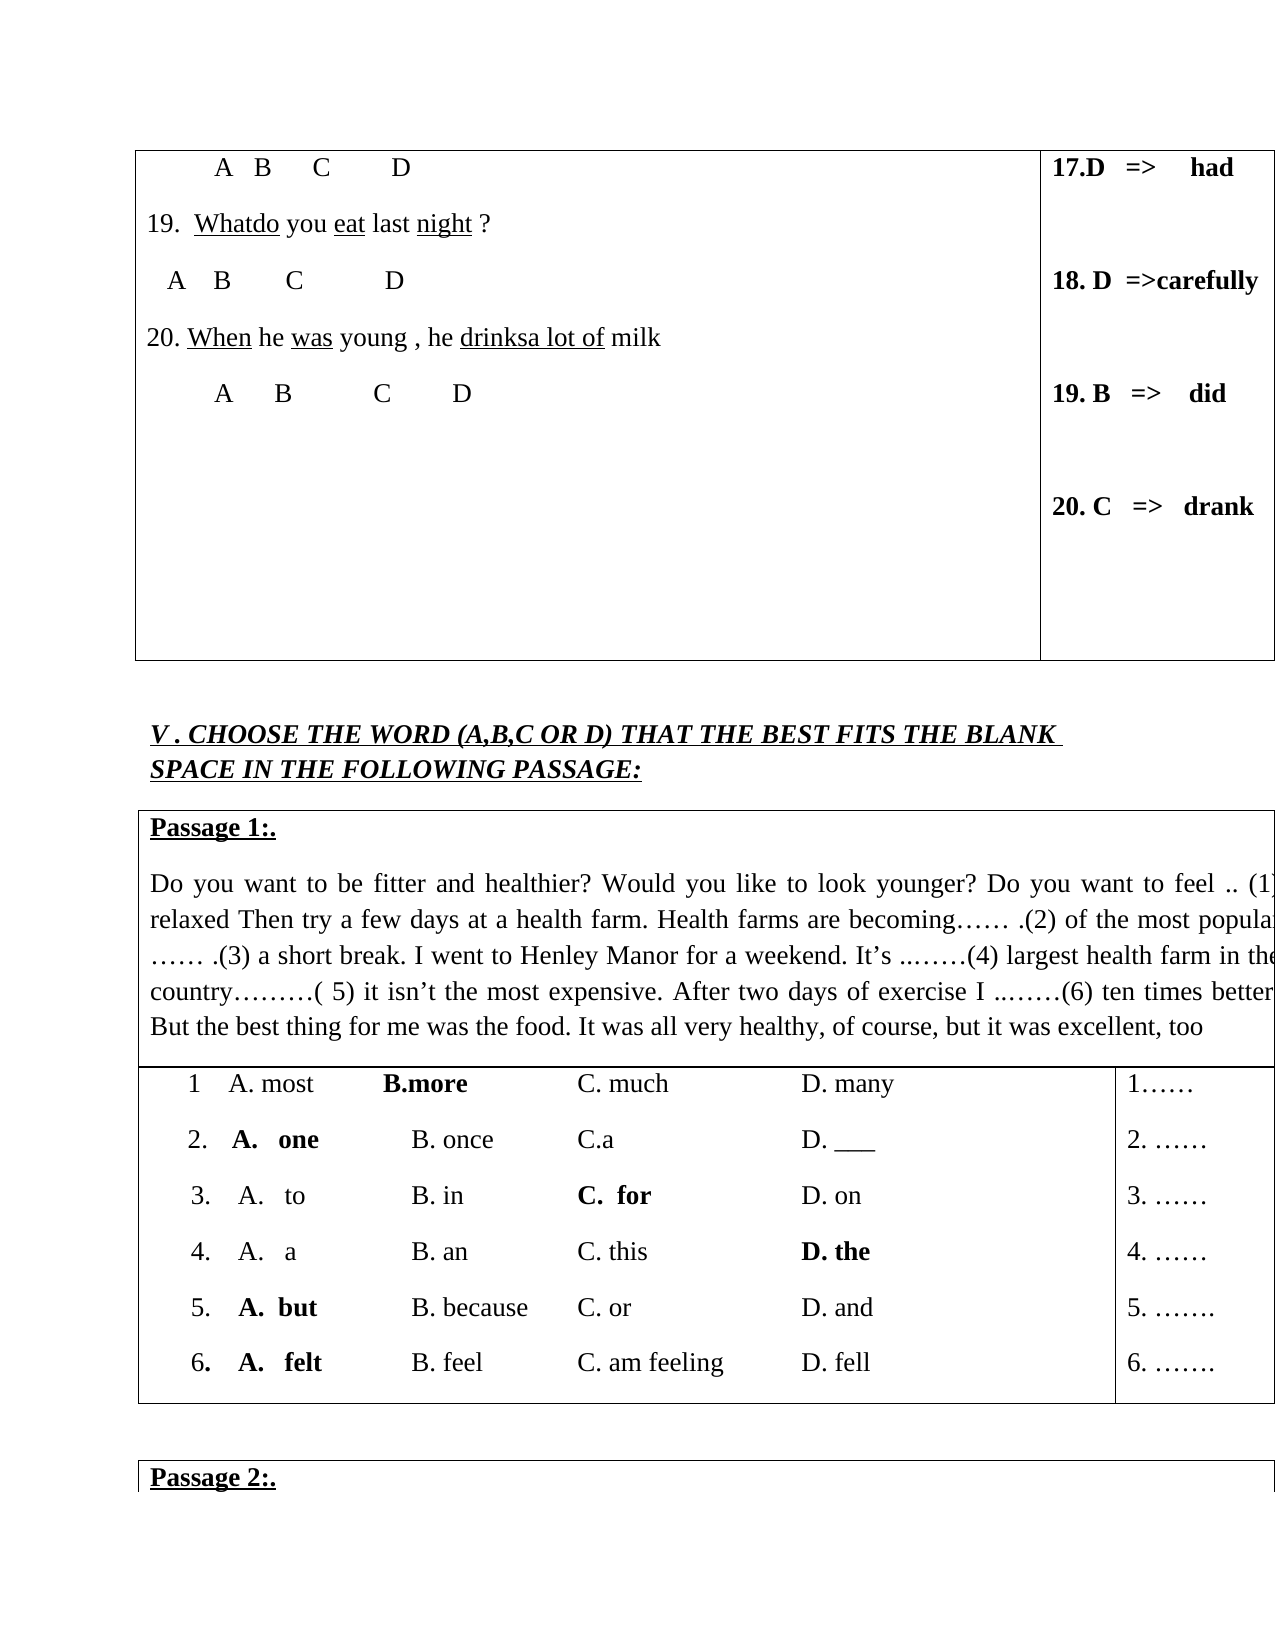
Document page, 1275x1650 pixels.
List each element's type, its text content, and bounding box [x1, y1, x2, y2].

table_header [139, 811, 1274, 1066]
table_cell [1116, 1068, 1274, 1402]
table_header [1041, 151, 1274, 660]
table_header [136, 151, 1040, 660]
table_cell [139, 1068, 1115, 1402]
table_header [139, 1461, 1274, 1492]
text V . CHOOSE THE WORD (A,B,C OR D) THAT THE BEST FITS THE BLANK SPACE IN THE FOLLOWING PASSAGE: [150, 718, 1125, 784]
